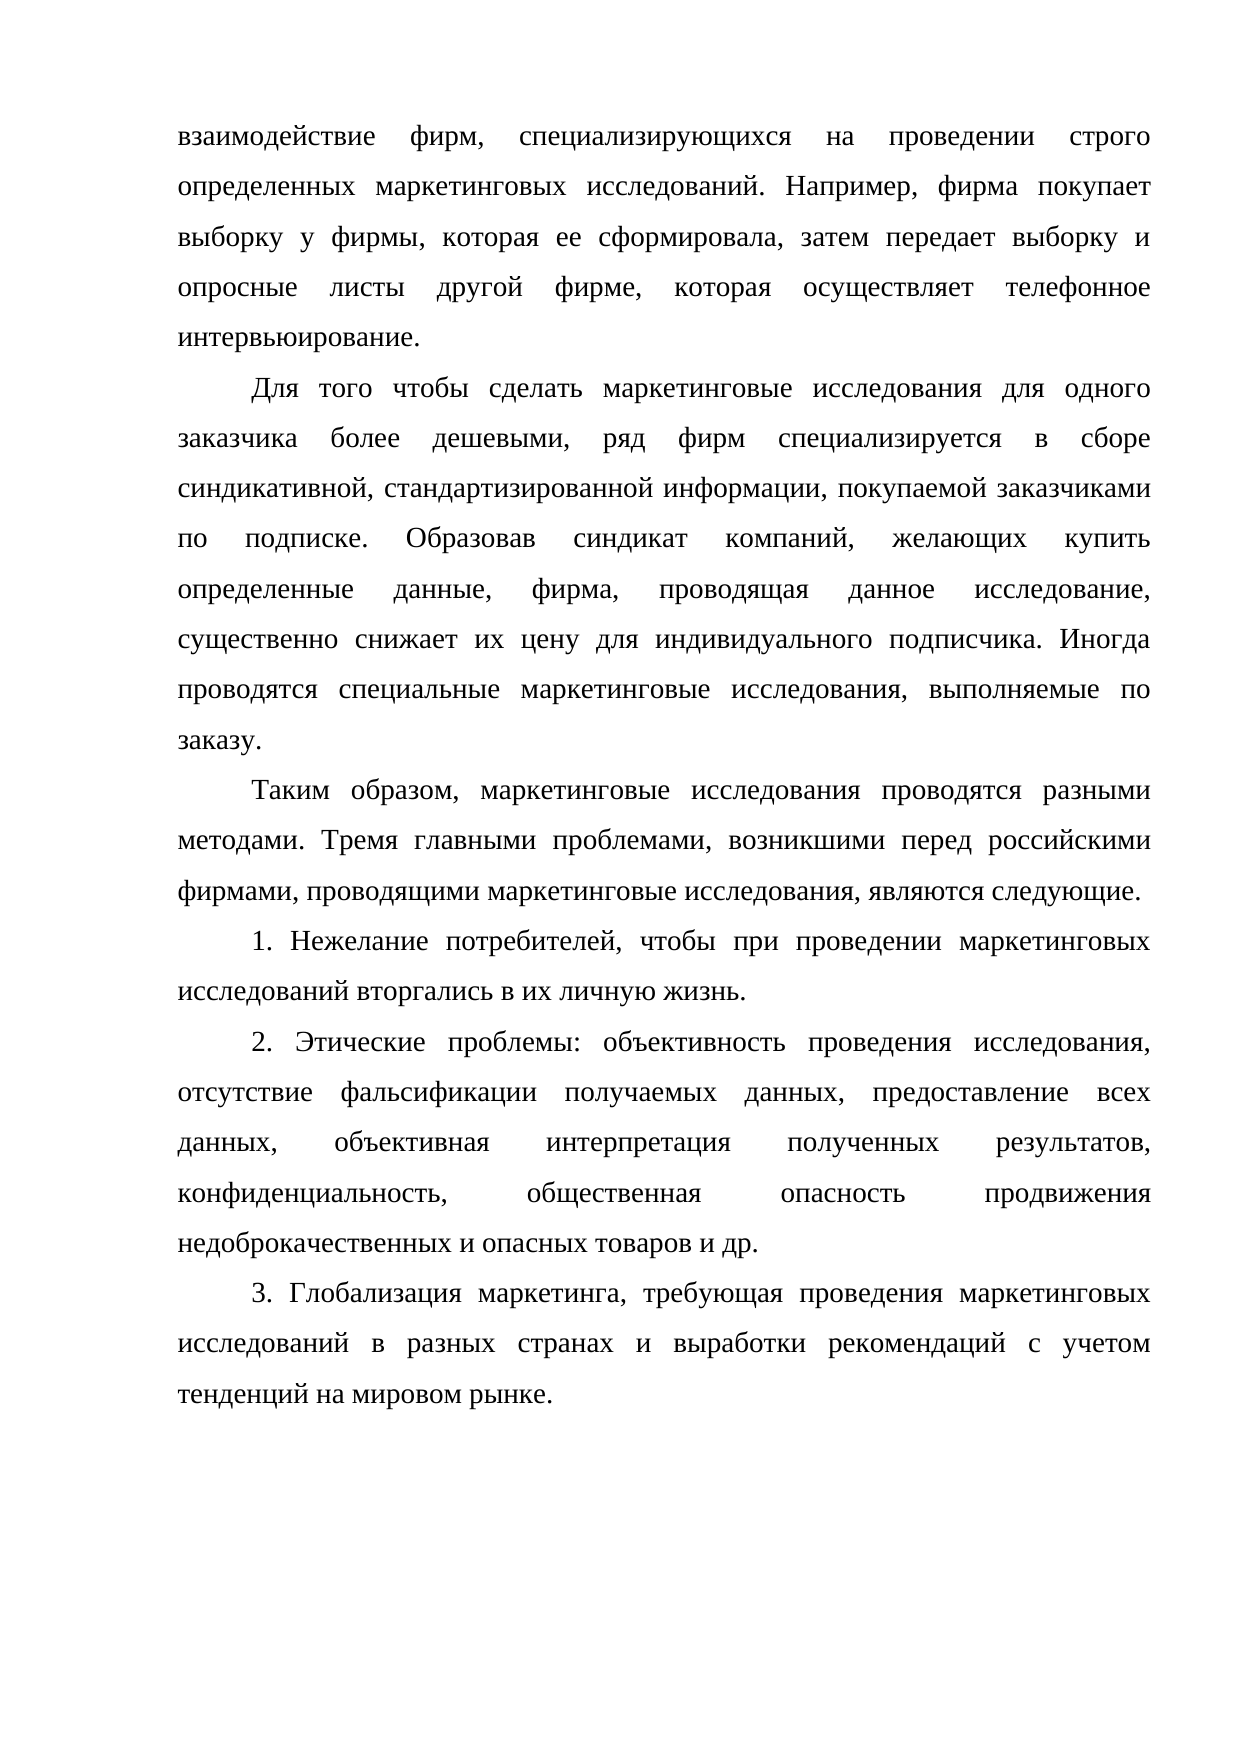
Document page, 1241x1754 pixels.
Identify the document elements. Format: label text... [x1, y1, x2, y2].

text Таким образом, маркетинговые исследования проводятся разными методами. Тремя главными проблемами, возникшими перед российскими фирмами, проводящими маркетинговые исследования, являются следующие. [177, 772, 1152, 906]
text 2. Этические проблемы: объективность проведения исследования, отсутствие фальсификации получаемых данных, предоставление всех данных, объективная интерпретация полученных результатов, конфиденциальность, общественная опасность продвижения недоброкачественных и опасных товаров и др. [177, 1024, 1152, 1258]
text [177, 118, 1152, 353]
text 1. Нежелание потребителей, чтобы при проведении маркетинговых исследований вторгались в их личную жизнь. [177, 923, 1152, 1007]
text 3. Глобализация маркетинга, требующая проведения маркетинговых исследований в разных странах и выработки рекомендаций с учетом тенденций на мировом рынке. [177, 1275, 1152, 1409]
text Для того чтобы сделать маркетинговые исследования для одного заказчика более дешевыми, ряд фирм специализируется в сборе синдикативной, стандартизированной информации, покупаемой заказчиками по подписке. Образовав синдикат компаний, желающих купить определенные данные, фирма, проводящая данное исследование, существенно снижает их цену для индивидуального подписчика. Иногда проводятся специальные маркетинговые исследования, выполняемые по заказу. [177, 370, 1152, 755]
